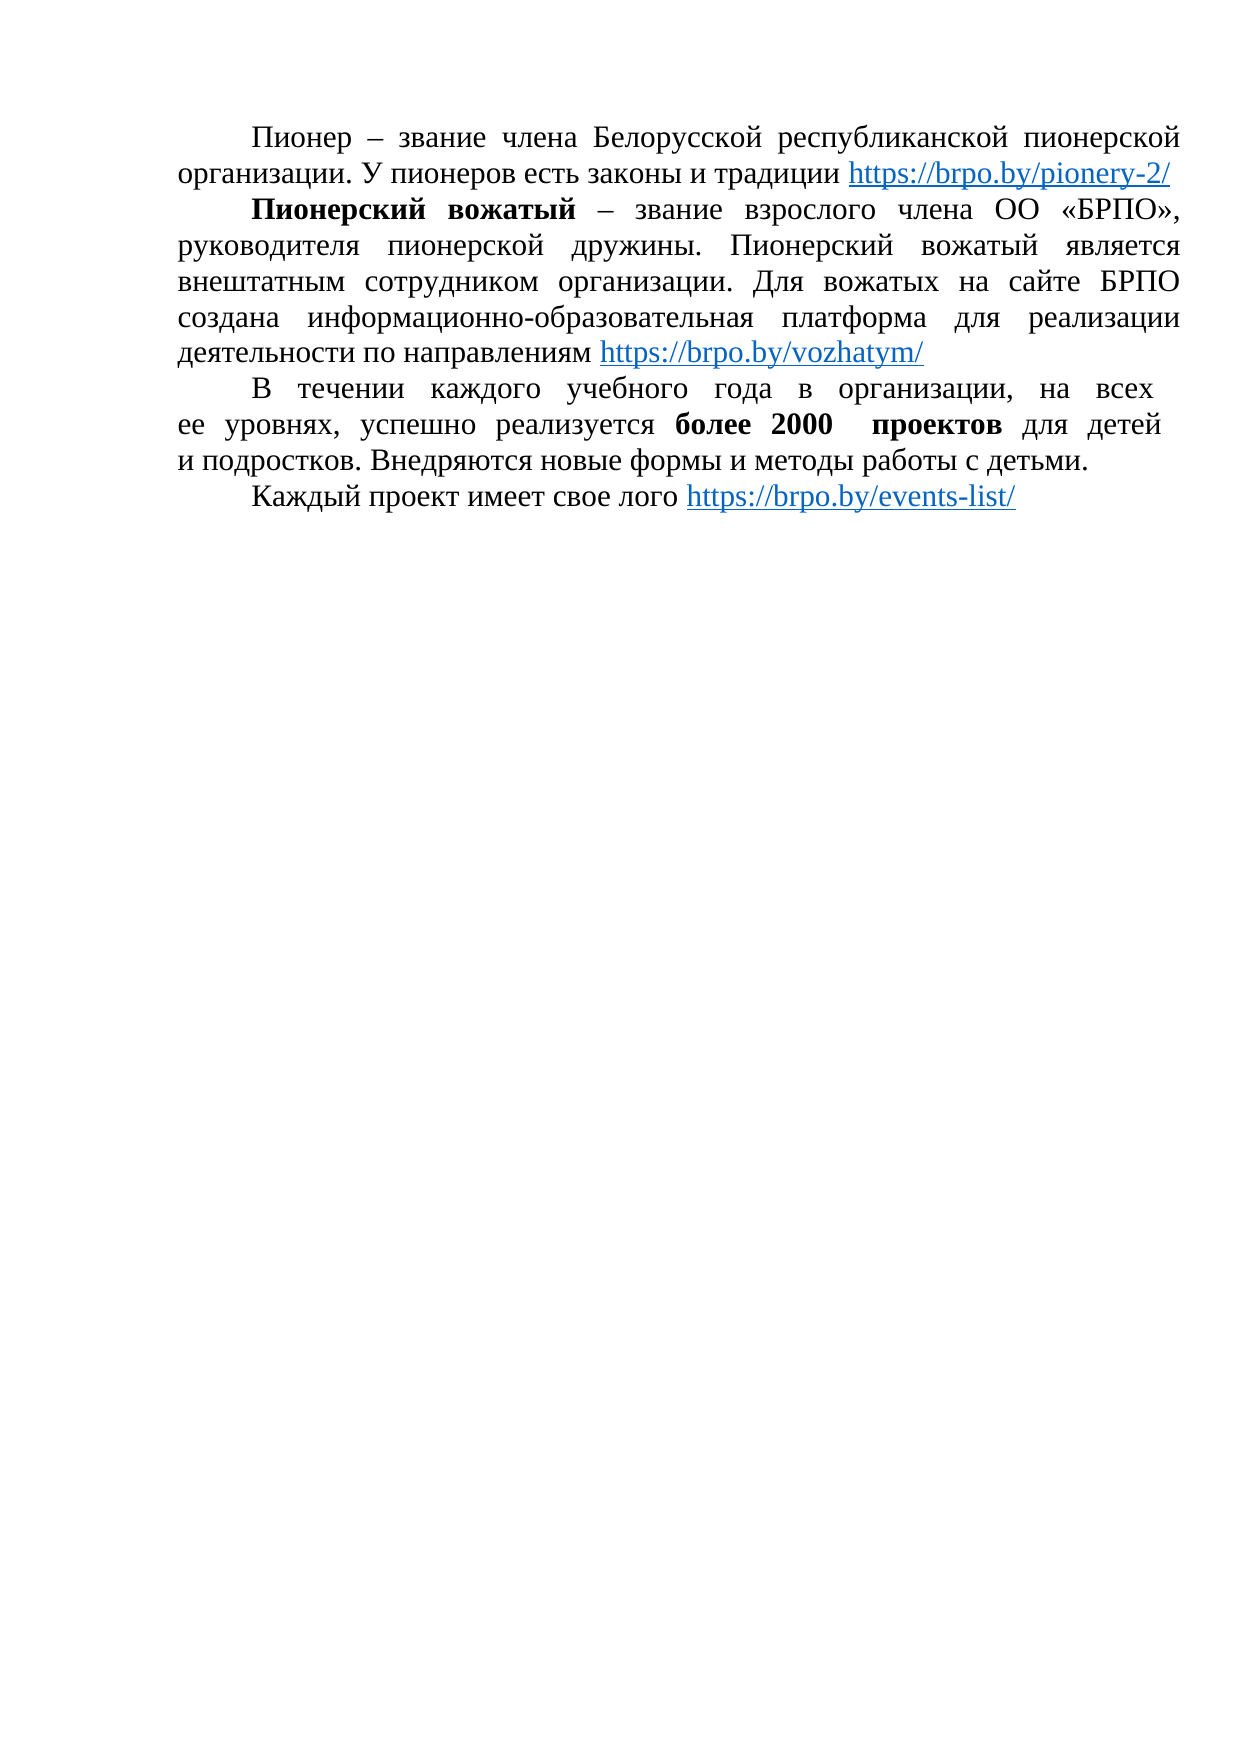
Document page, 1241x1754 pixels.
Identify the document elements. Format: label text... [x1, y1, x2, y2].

text Пионерский вожатый – звание взрослого члена ОО «БРПО», руководителя пионерской дружины. Пионерский вожатый является внештатным сотрудником организации. Для вожатых на сайте БРПО создана информационно-образовательная платформа для реализации деятельности по направлениям https://brpo.by/vozhatym/ [177, 190, 1181, 370]
text В течении каждого учебного года в организации, на всех ее уровнях, успешно реализуется более 2000 проектов для детей и подростков. Внедряются новые формы и методы работы с детьми. [177, 370, 1181, 477]
text Пионер – звание члена Белорусской республиканской пионерской организации. У пионеров есть законы и традиции https://brpo.by/pionery-2/ [177, 118, 1181, 190]
text Каждый проект имеет свое лого https://brpo.by/events-list/ [177, 477, 1181, 513]
